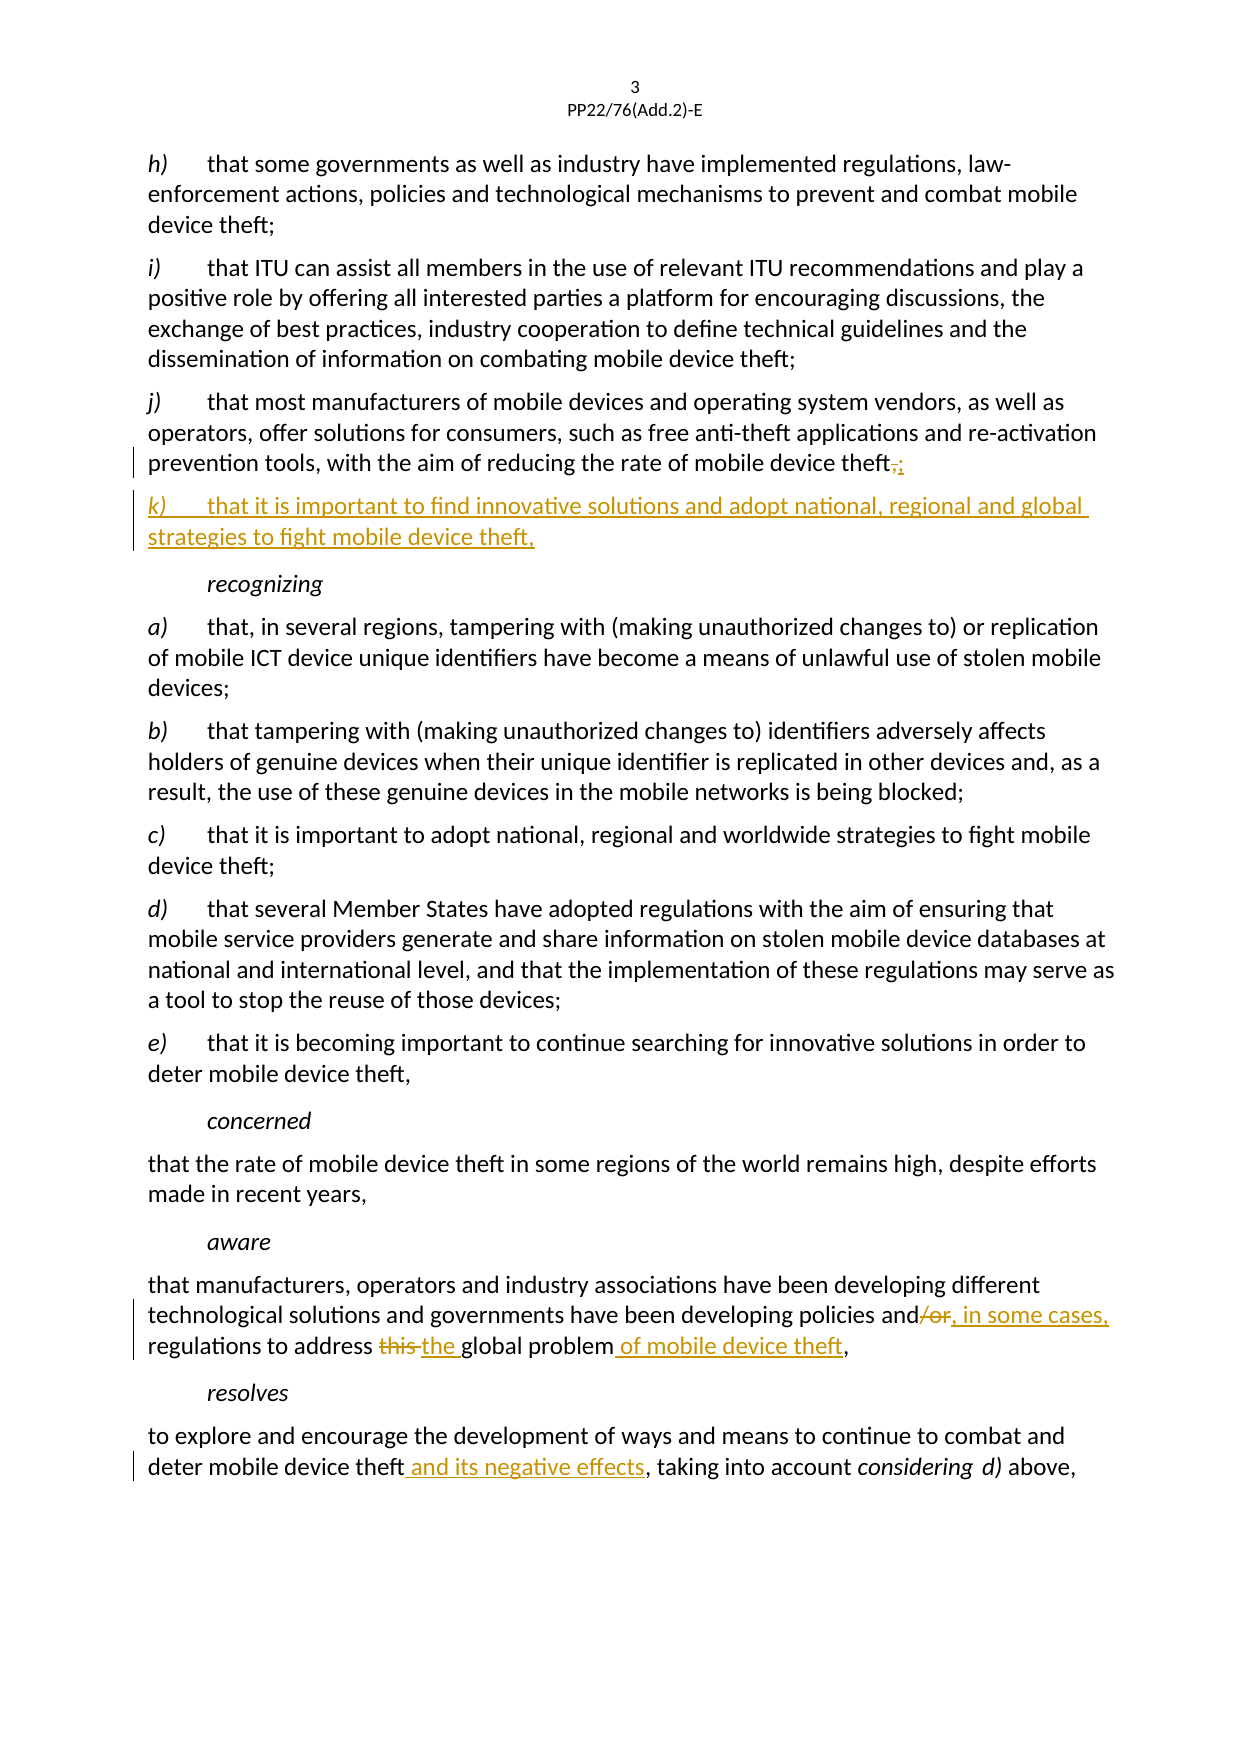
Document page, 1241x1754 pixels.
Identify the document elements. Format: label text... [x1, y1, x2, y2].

text concerned [207, 1105, 1122, 1136]
text j) that most manufacturers of mobile devices and operating system vendors, as well as operators, offer solutions for consumers, such as free anti-theft applications and re-activation prevention tools, with the aim of reducing the rate of mobile device theft [148, 386, 1122, 478]
text i) that ITU can assist all members in the use of relevant ITU recommendations and play a positive role by offering all interested parties a platform for encouraging discussions, the exchange of best practices, industry cooperation to define technical guidelines and the dissemination of information on combating mobile device theft; [148, 252, 1122, 374]
text that manufacturers, operators and industry associations have been developing different technological solutions and governments have been developing policies and regulations to address global problem, [148, 1269, 1122, 1360]
text a) that, in several regions, tampering with (making unauthorized changes to) or replication of mobile ICT device unique identifiers have become a means of unlawful use of stolen mobile devices; [148, 611, 1122, 703]
text to explore and encourage the development of ways and means to continue to combat and deter mobile device theft, taking into account considering d) above, [148, 1420, 1122, 1481]
text that the rate of mobile device theft in some regions of the world remains high, despite efforts made in recent years, [148, 1148, 1122, 1209]
text c) that it is important to adopt national, regional and worldwide strategies to fight mobile device theft; [148, 819, 1122, 880]
text h) that some governments as well as industry have implemented regulations, law-enforcement actions, policies and technological mechanisms to prevent and combat mobile device theft; [148, 148, 1122, 239]
text aware [207, 1226, 1122, 1256]
text resolves [207, 1377, 1122, 1408]
text recognizing [207, 568, 1122, 599]
text d) that several Member States have adopted regulations with the aim of ensuring that mobile service providers generate and share information on stolen mobile device databases at national and international level, and that the implementation of these regulations may serve as a tool to stop the reuse of those devices; [148, 893, 1122, 1015]
text b) that tampering with (making unauthorized changes to) identifiers adversely affects holders of genuine devices when their unique identifier is replicated in other devices and, as a result, the use of these genuine devices in the mobile networks is being blocked; [148, 715, 1122, 807]
text e) that it is becoming important to continue searching for innovative solutions in order to deter mobile device theft, [148, 1027, 1122, 1088]
